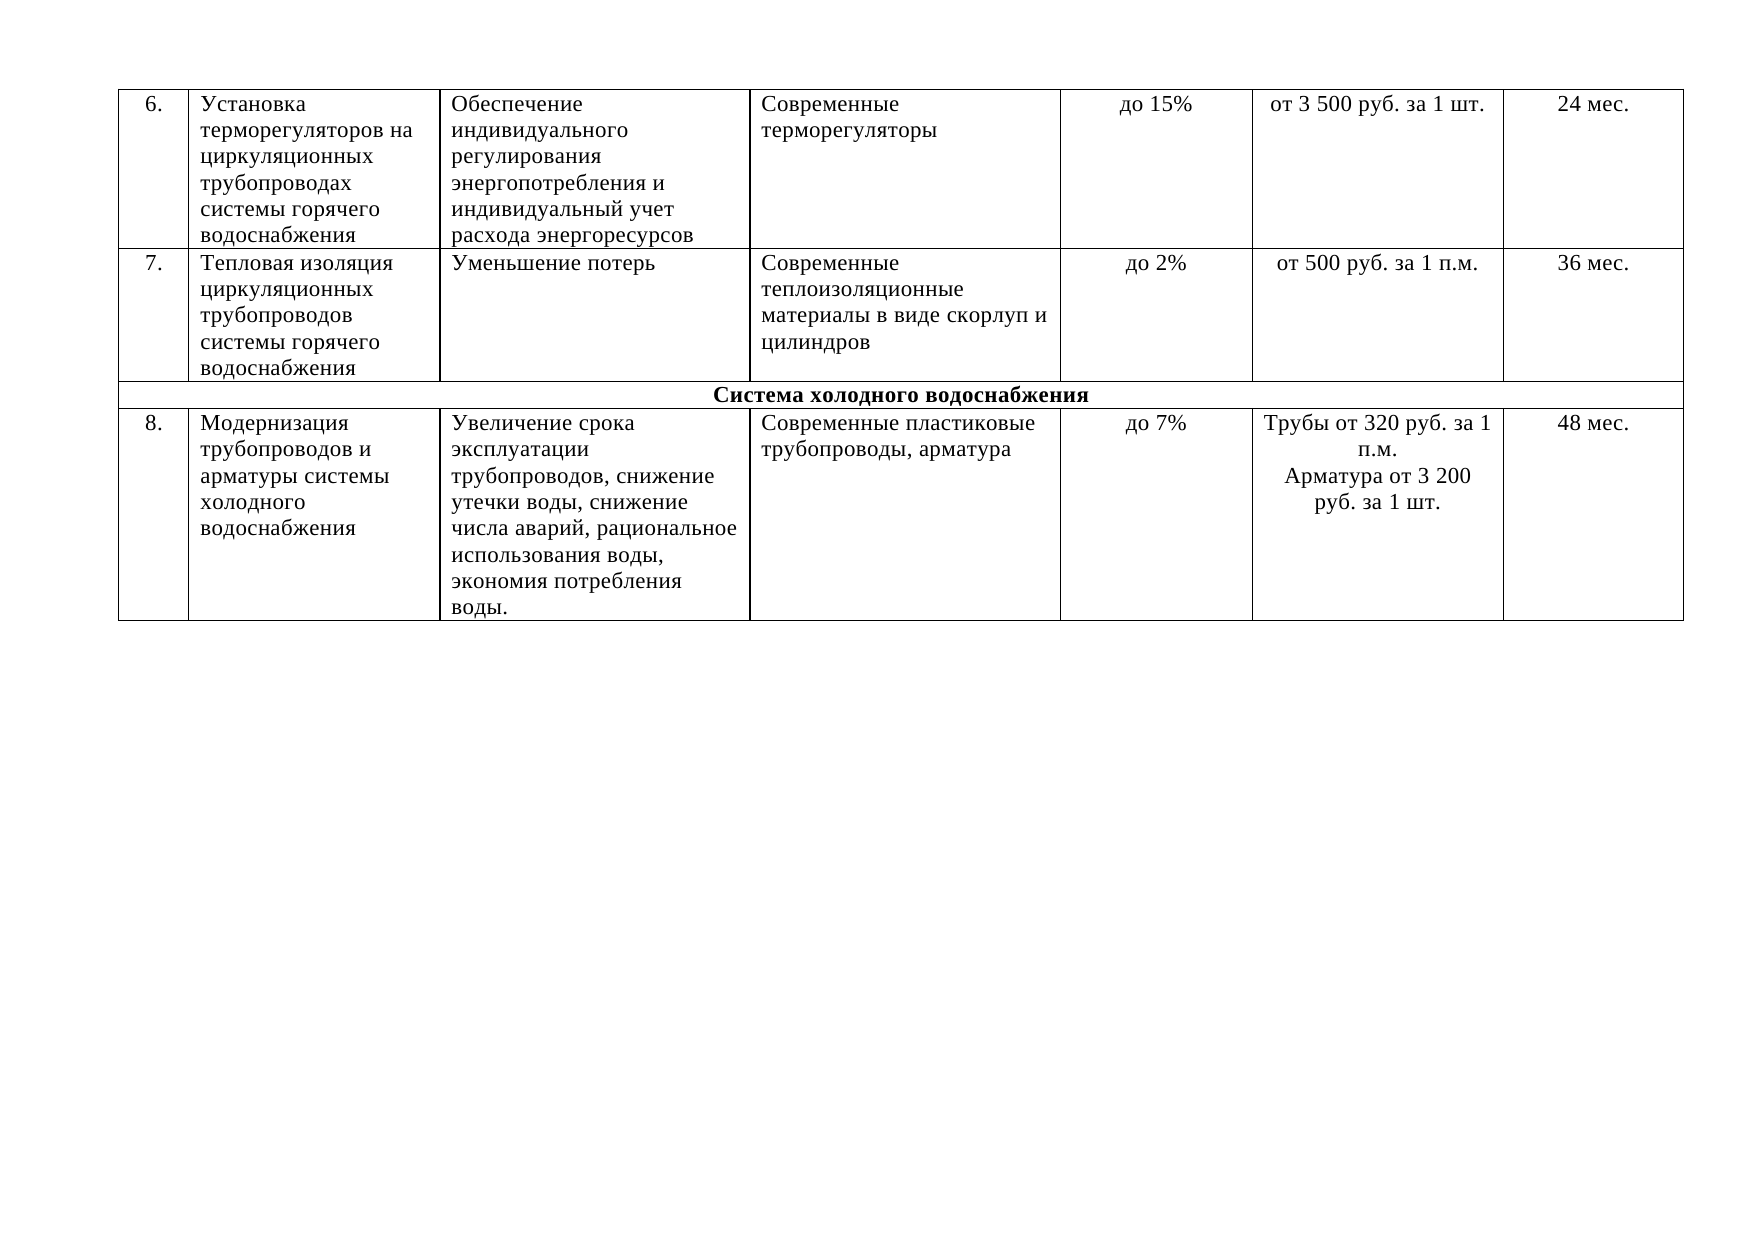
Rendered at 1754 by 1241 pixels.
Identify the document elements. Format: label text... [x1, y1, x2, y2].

table_cell 7. [119, 249, 188, 381]
table_cell 8. [119, 409, 188, 620]
table_cell 6. [119, 90, 188, 248]
table_cell Увеличение срока эксплуатации трубопроводов, снижение утечки воды, снижение числа аварий, рациональное использования воды, экономия потребления воды. [441, 409, 749, 620]
table_cell от 500 руб. за 1 п.м. [1253, 249, 1503, 381]
table_cell Уменьшение потерь [441, 249, 749, 381]
table_cell до 7% [1061, 409, 1252, 620]
table_cell Трубы от 320 руб. за 1 п.м. Арматура от 3 200 руб. за 1 шт. [1253, 409, 1503, 620]
table_cell Обеспечение индивидуального регулирования энергопотребления и индивидуальный учет расхода энергоресурсов [441, 90, 749, 248]
table_cell Система холодного водоснабжения [119, 382, 1683, 408]
table_cell Модернизация трубопроводов и арматуры системы холодного водоснабжения [189, 409, 439, 620]
table_cell 48 мес. [1504, 409, 1683, 620]
table_cell Современные теплоизоляционные материалы в виде скорлуп и цилиндров [751, 249, 1060, 381]
table_cell 24 мес. [1504, 90, 1683, 248]
table_cell Современные терморегуляторы [751, 90, 1060, 248]
table_cell Установка терморегуляторов на циркуляционных трубопроводах системы горячего водоснабжения [189, 90, 439, 248]
table_cell от 3 500 руб. за 1 шт. [1253, 90, 1503, 248]
table_cell до 2% [1061, 249, 1252, 381]
table_cell 36 мес. [1504, 249, 1683, 381]
table_cell Современные пластиковые трубопроводы, арматура [751, 409, 1060, 620]
table_cell до 15% [1061, 90, 1252, 248]
table_cell Тепловая изоляция циркуляционных трубопроводов системы горячего водоснабжения [189, 249, 439, 381]
